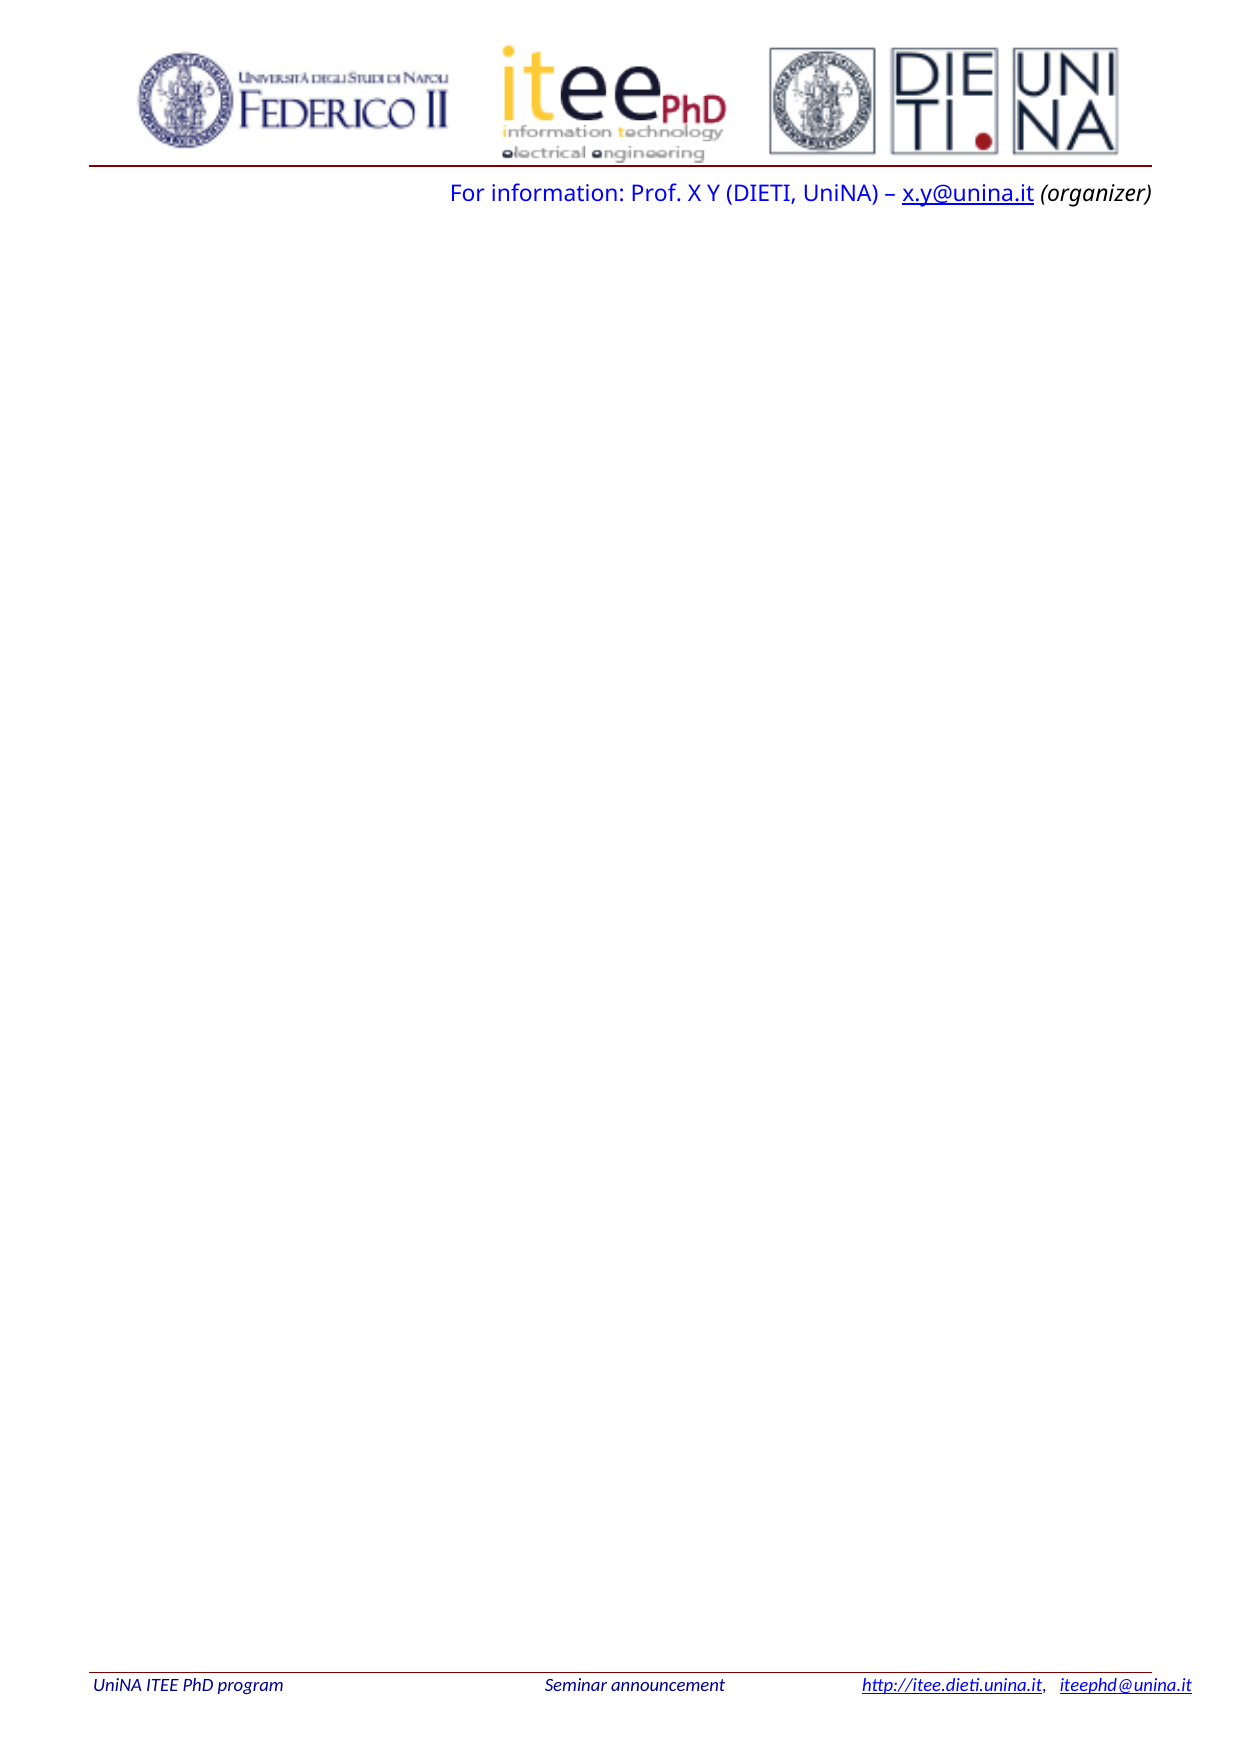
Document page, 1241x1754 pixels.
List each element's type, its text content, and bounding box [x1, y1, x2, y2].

picture [121, 29, 1120, 163]
text For information: Prof. X Y (DIETI, UniNA) – x.y@unina.it (organizer) [89, 177, 1152, 208]
